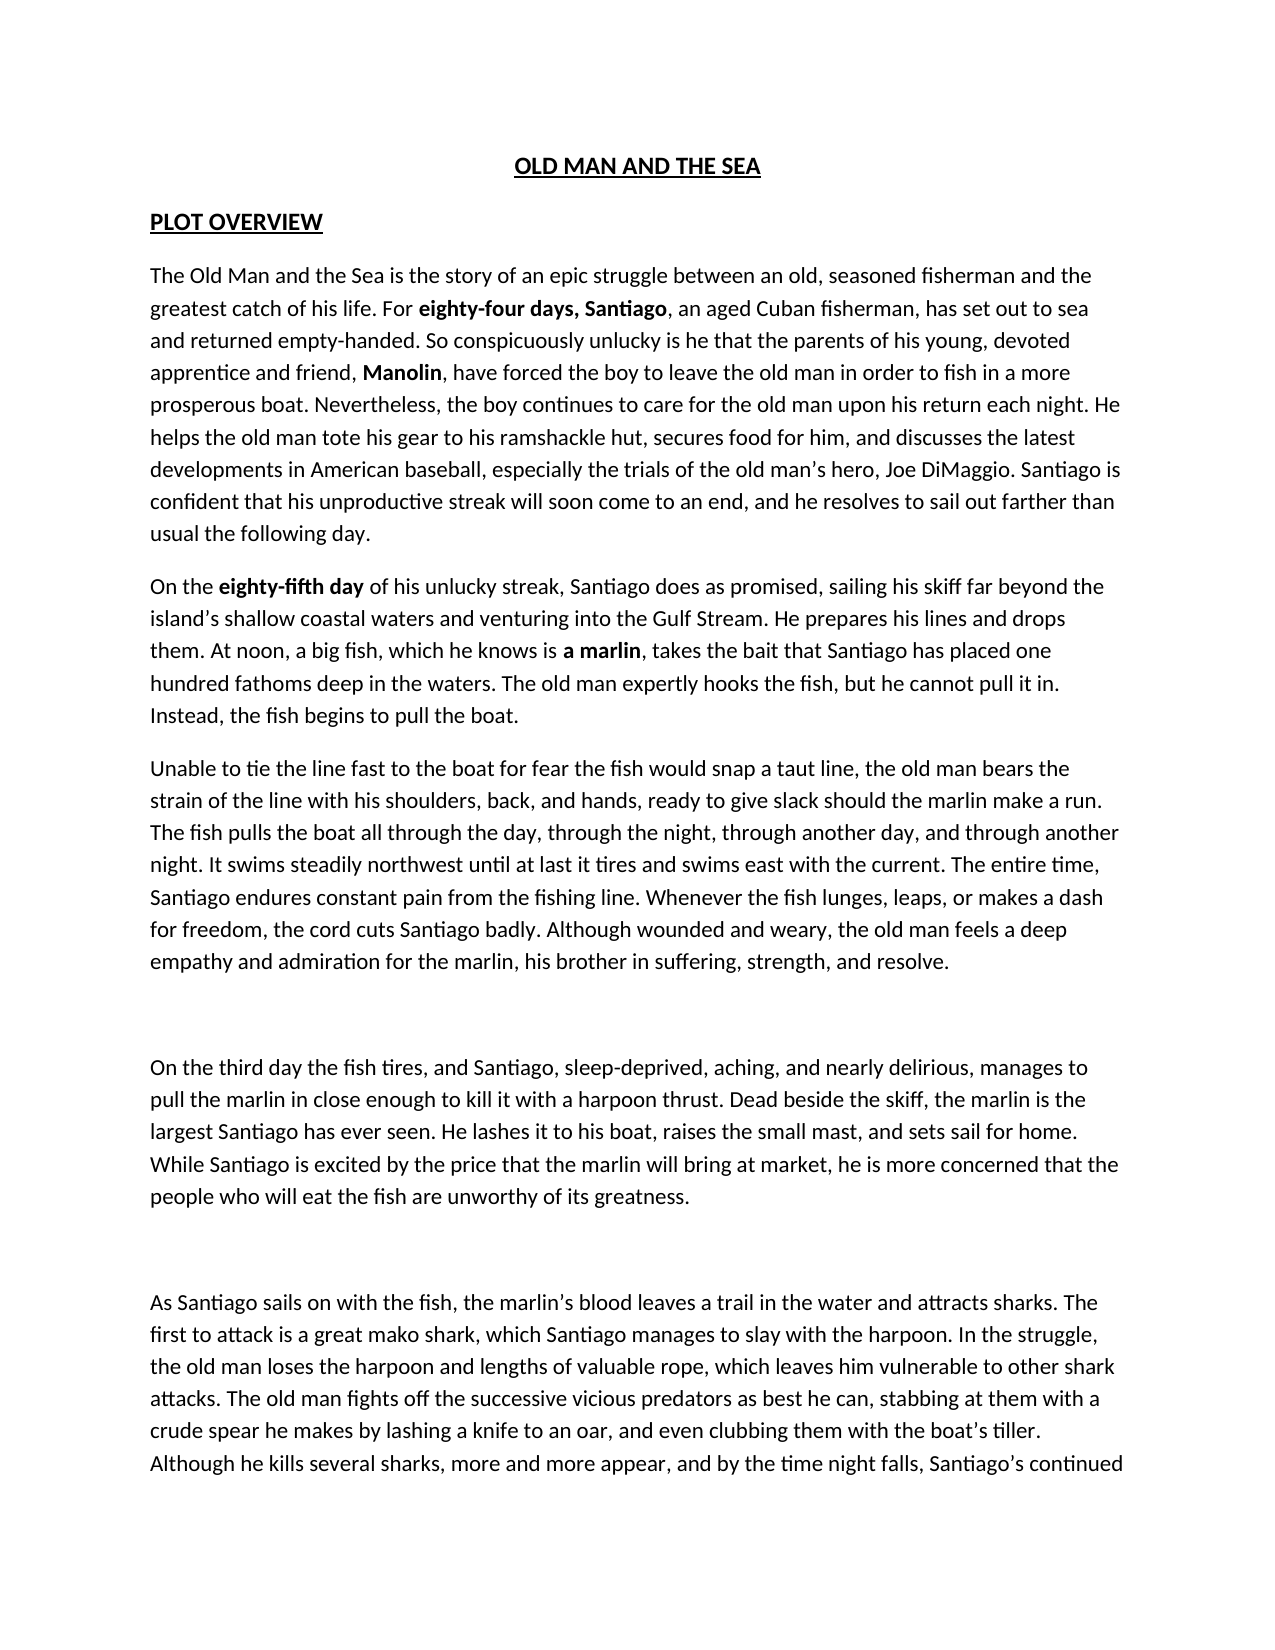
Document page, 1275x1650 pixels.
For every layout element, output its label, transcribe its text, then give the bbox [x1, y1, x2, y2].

text OLD MAN AND THE SEA [150, 150, 1125, 181]
text On the third day the fish tires, and Santiago, sleep-deprived, aching, and nearly delirious, manages to pull the marlin in close enough to kill it with a harpoon thrust. Dead beside the skiff, the marlin is the largest Santiago has ever seen. He lashes it to his boat, raises the small mast, and sets sail for home. While Santiago is excited by the price that the marlin will bring at market, he is more concerned that the people who will eat the fish are unworthy of its greatness. [150, 1053, 1125, 1210]
text The Old Man and the Sea is the story of an epic struggle between an old, seasoned fisherman and the greatest catch of his life. For eighty-four days, Santiago, an aged Cuban fisherman, has set out to sea and returned empty-handed. So conspicuously unlucky is he that the parents of his young, devoted apprentice and friend, Manolin, have forced the boy to leave the old man in order to fish in a more prosperous boat. Nevertheless, the boy continues to care for the old man upon his return each night. He helps the old man tote his gear to his ramshackle hut, secures food for him, and discusses the latest developments in American baseball, especially the trials of the old man’s hero, Joe DiMaggio. Santiago is confident that his unproductive streak will soon come to an end, and he resolves to sail out farther than usual the following day. [150, 262, 1125, 547]
text On the eighty-fifth day of his unlucky streak, Santiago does as promised, sailing his skiff far beyond the island’s shallow coastal waters and venturing into the Gulf Stream. He prepares his lines and drops them. At noon, a big fish, which he knows is a marlin, takes the bait that Santiago has placed one hundred fathoms deep in the waters. The old man expertly hooks the fish, but he cannot pull it in. Instead, the fish begins to pull the boat. [150, 572, 1125, 729]
text PLOT OVERVIEW [150, 206, 1125, 236]
text Unable to tie the line fast to the boat for fear the fish would snap a taut line, the old man bears the strain of the line with his shoulders, back, and hands, ready to give slack should the marlin make a run. The fish pulls the boat all through the day, through the night, through another day, and through another night. It swims steadily northwest until at last it tires and swims east with the current. The entire time, Santiago endures constant pain from the fishing line. Whenever the fish lunges, leaps, or makes a dash for freedom, the cord cuts Santiago badly. Although wounded and weary, the old man feels a deep empathy and admiration for the marlin, his brother in suffering, strength, and resolve. [150, 754, 1125, 975]
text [150, 1288, 1125, 1477]
